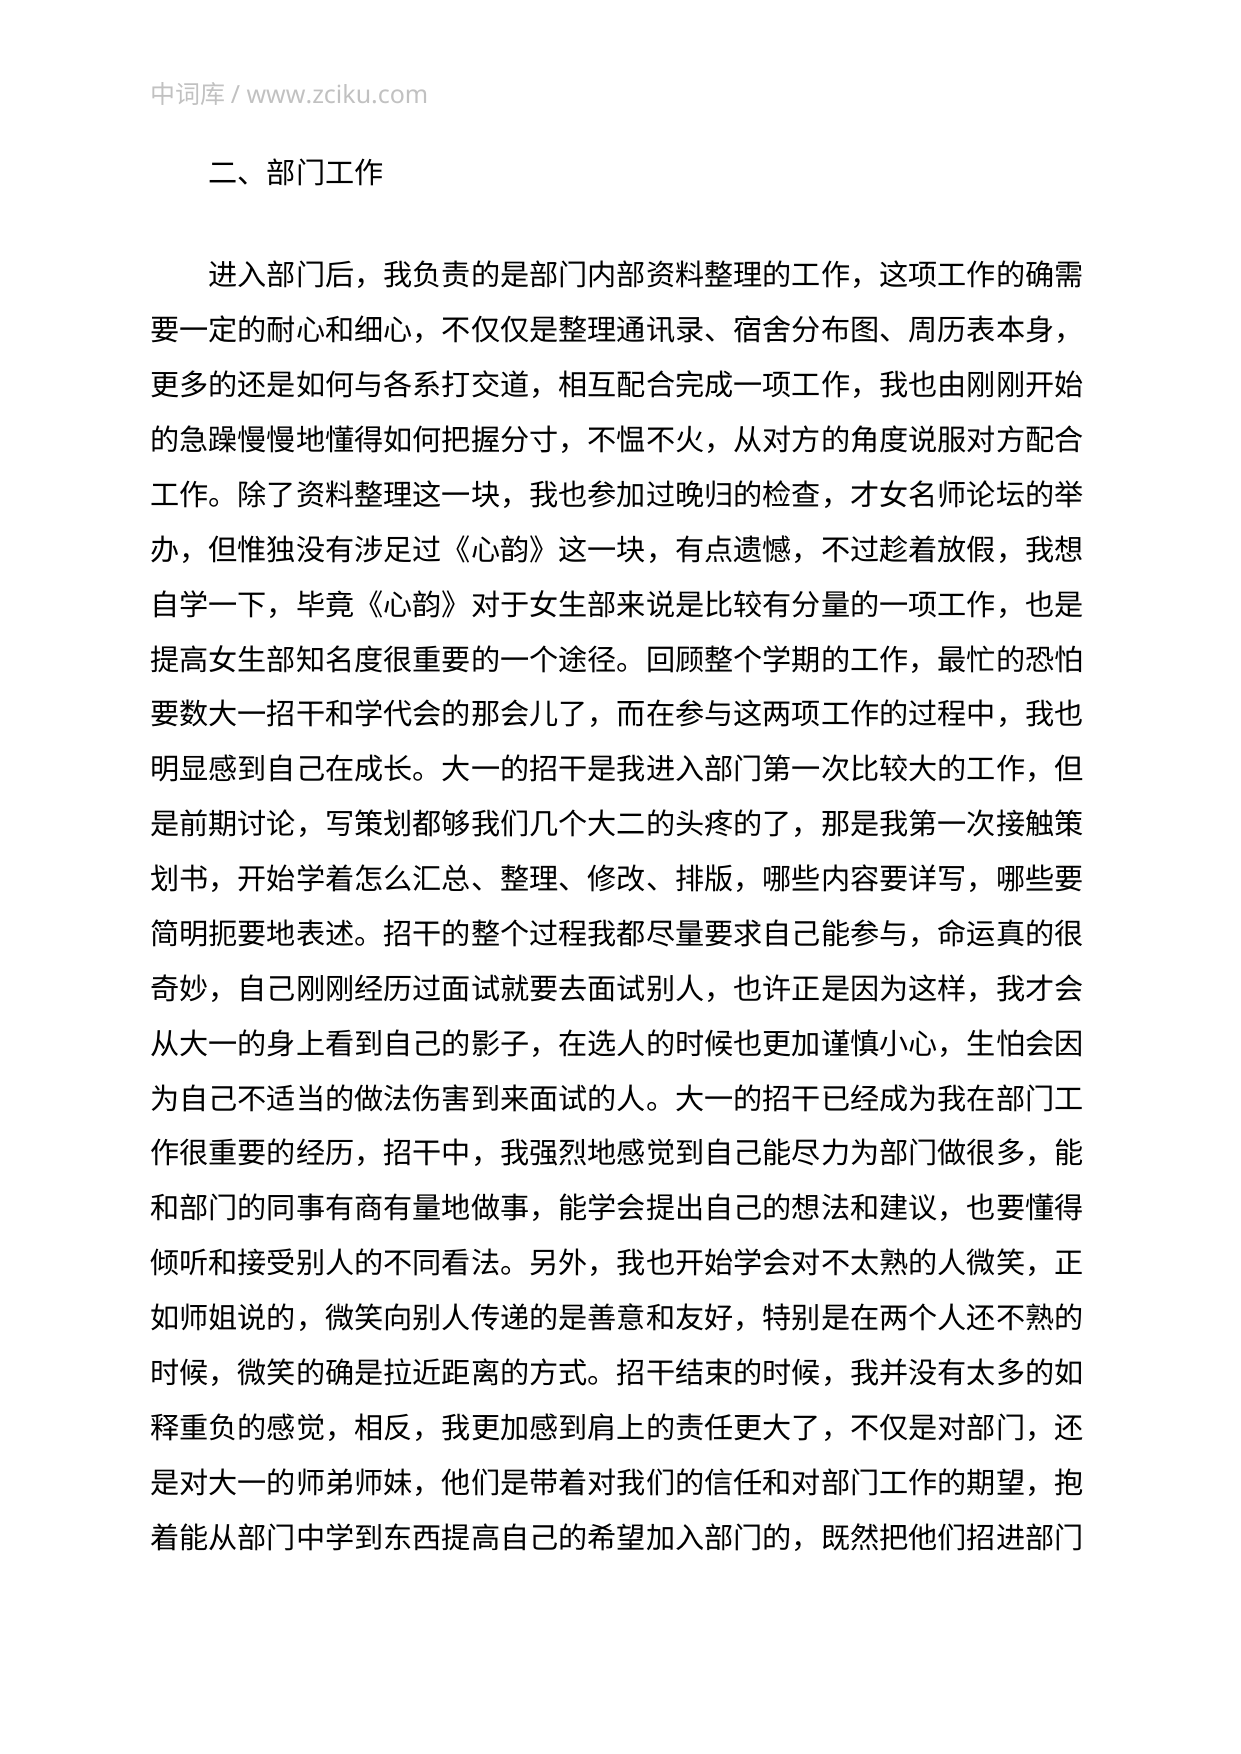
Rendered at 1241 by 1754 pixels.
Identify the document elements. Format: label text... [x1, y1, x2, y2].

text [150, 252, 1090, 1557]
text 二、部门工作 [150, 150, 1090, 192]
